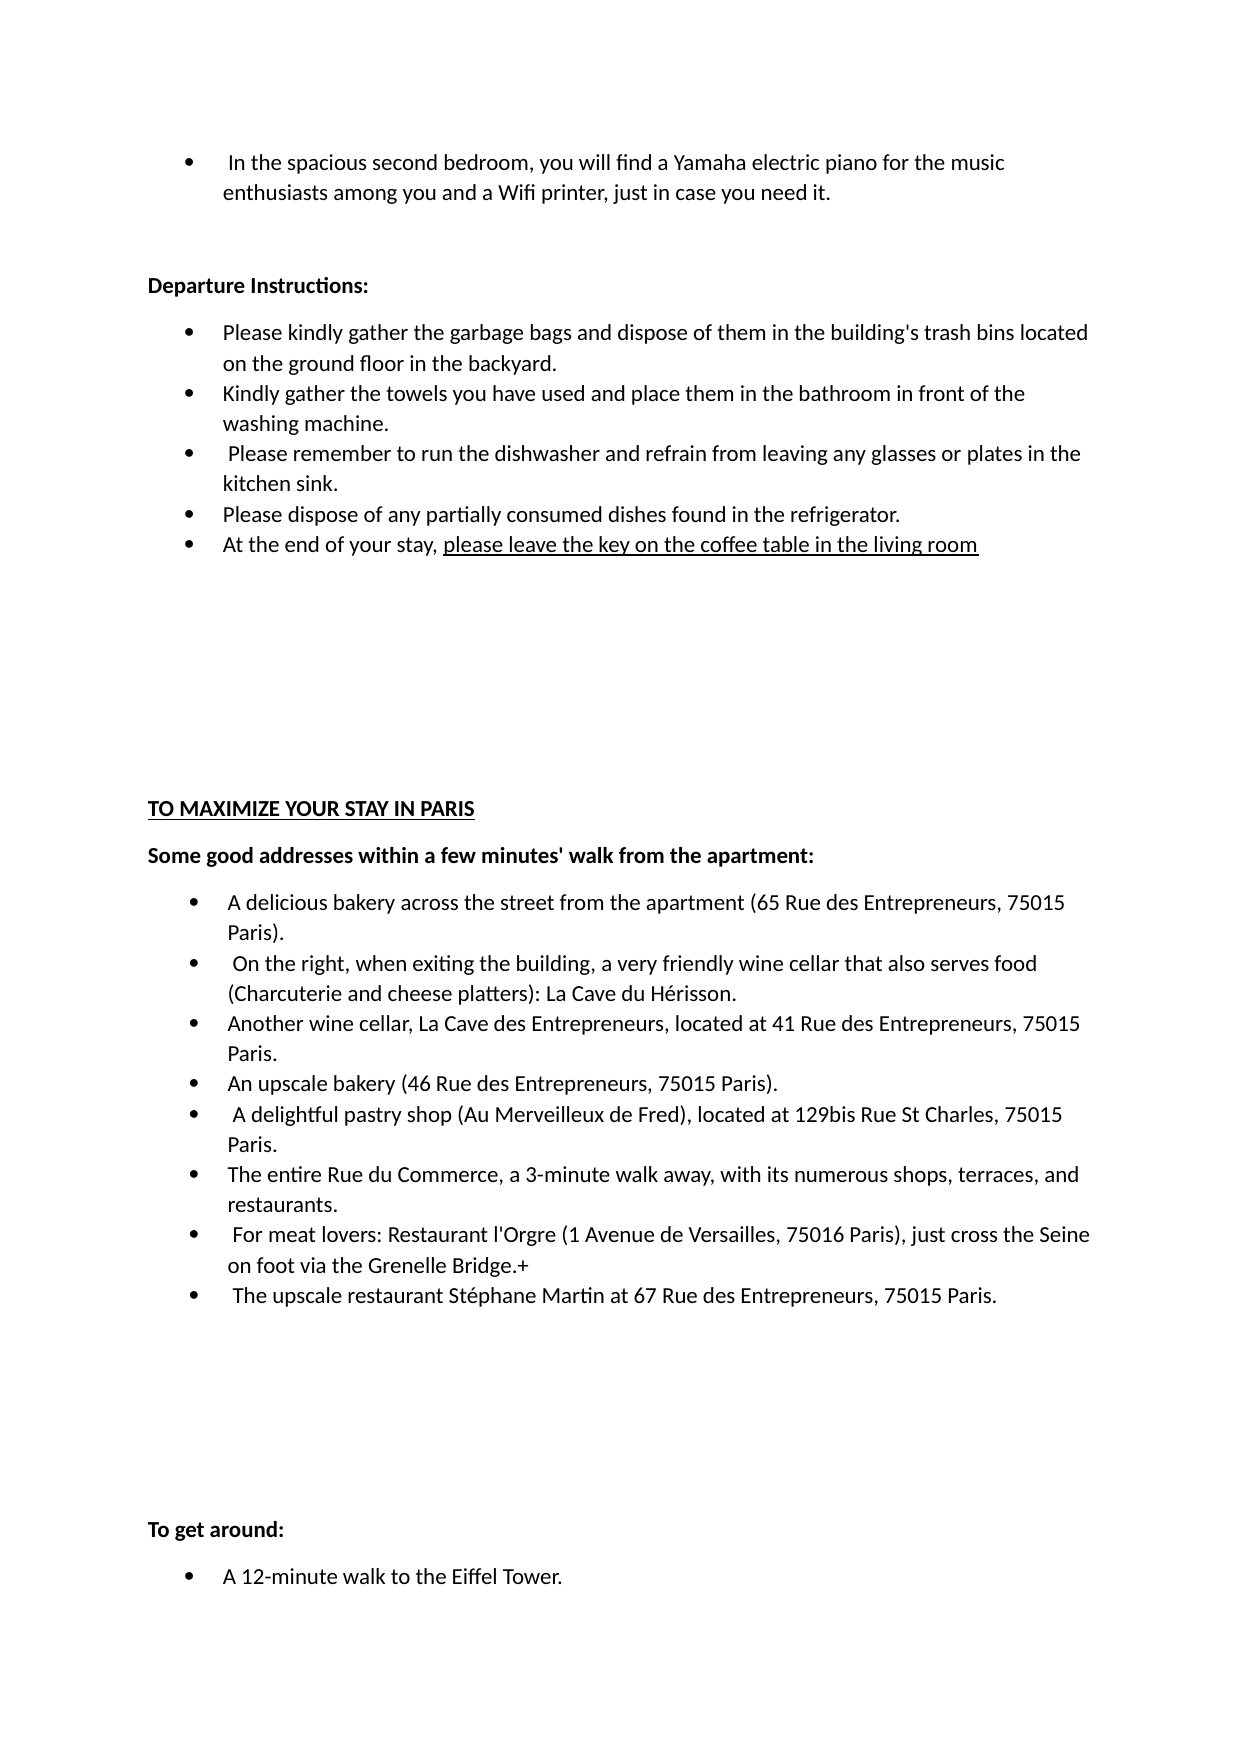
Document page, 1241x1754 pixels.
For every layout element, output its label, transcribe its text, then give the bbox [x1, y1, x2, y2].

list An upscale bakery (46 Rue des Entrepreneurs, 75015 Paris). [190, 1069, 1093, 1097]
list Please remember to run the dishwasher and refrain from leaving any glasses or plates in the kitchen sink. [185, 439, 1093, 497]
list A delicious bakery across the street from the apartment (65 Rue des Entrepreneurs, 75015 Paris). [190, 888, 1093, 946]
text Some good addresses within a few minutes' walk from the apartment: [148, 841, 1093, 869]
list A 12-minute walk to the Eiffel Tower. [185, 1562, 1093, 1590]
list Kindly gather the towels you have used and place them in the bathroom in front of the washing machine. [185, 379, 1093, 437]
text Departure Instructions: [148, 272, 1093, 299]
list For meat lovers: Restaurant l'Orgre (1 Avenue de Versailles, 75016 Paris), just cross the Seine on foot via the Grenelle Bridge.+ [190, 1221, 1093, 1279]
list The upscale restaurant Stéphane Martin at 67 Rue des Entrepreneurs, 75015 Paris. [190, 1281, 1093, 1309]
list Please kindly gather the garbage bags and dispose of them in the building's trash bins located on the ground floor in the backyard. [185, 318, 1093, 377]
list On the right, when exiting the building, a very friendly wine cellar that also serves food (Charcuterie and cheese platters): La Cave du Hérisson. [190, 949, 1093, 1007]
list A delightful pastry shop (Au Merveilleux de Fred), located at 129bis Rue St Charles, 75015 Paris. [190, 1100, 1093, 1158]
text TO MAXIMIZE YOUR STAY IN PARIS [148, 794, 1093, 822]
list Another wine cellar, La Cave des Entrepreneurs, located at 41 Rue des Entrepreneurs, 75015 Paris. [190, 1009, 1093, 1067]
list In the spacious second bedroom, you will find a Yamaha electric piano for the music enthusiasts among you and a Wifi printer, just in case you need it. [185, 148, 1093, 206]
list At the end of your stay, please leave the key on the coffee table in the living room [185, 530, 1093, 588]
list Please dispose of any partially consumed dishes found in the refrigerator. [185, 500, 1093, 528]
text To get around: [148, 1515, 1093, 1543]
list The entire Rue du Commerce, a 3-minute walk away, with its numerous shops, terraces, and restaurants. [190, 1160, 1093, 1218]
